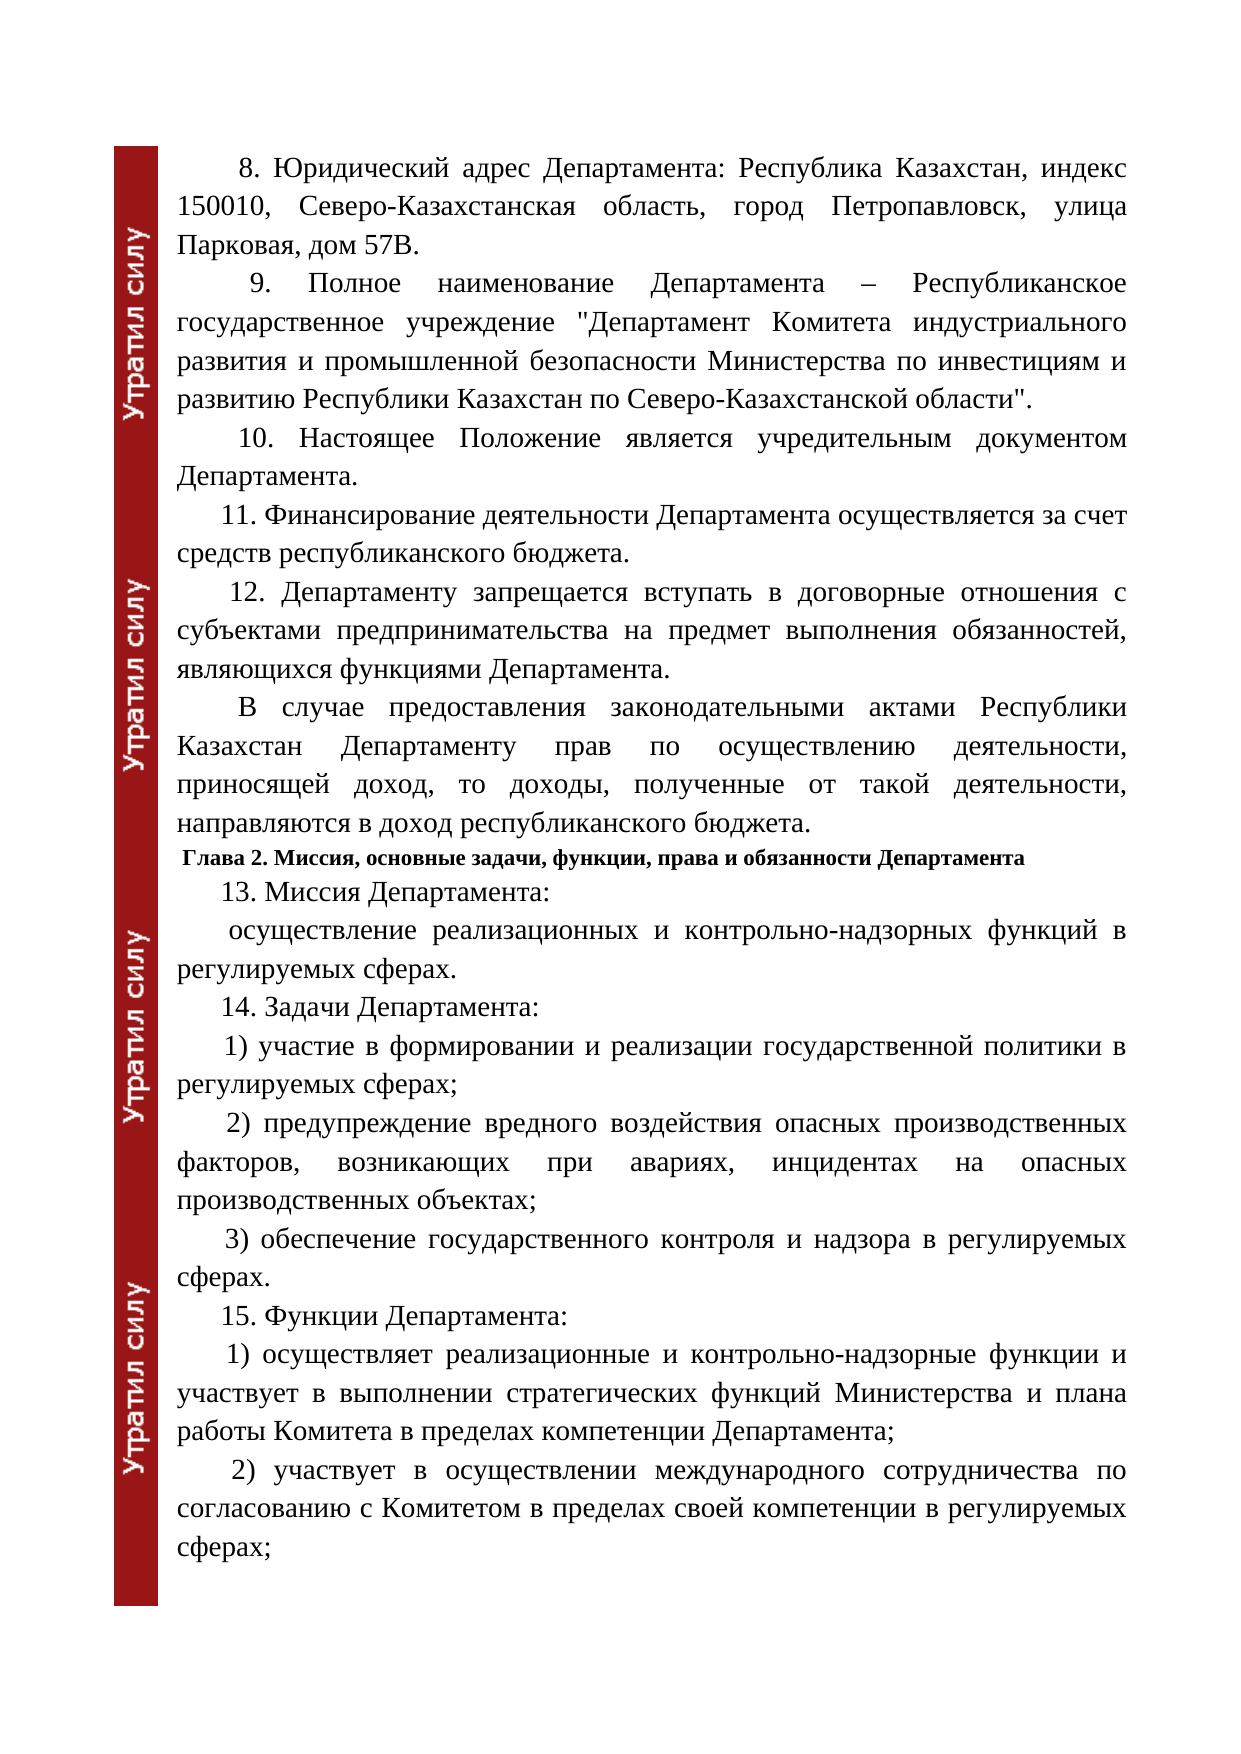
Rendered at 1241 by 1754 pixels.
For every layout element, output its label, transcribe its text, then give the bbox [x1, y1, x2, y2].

picture [114, 492, 158, 497]
text В случае предоставления законодательными актами Республики Казахстан Департаменту прав по осуществлению деятельности, приносящей доход, то доходы, полученные от такой деятельности, направляются в доход республиканского бюджета. [112, 689, 1128, 839]
text 10. Настоящее Положение является учредительным документом Департамента. [112, 420, 1128, 492]
picture [114, 146, 158, 150]
text 13. Миссия Департамента: [112, 874, 1128, 907]
picture [114, 261, 158, 266]
text 12. Департаменту запрещается вступать в договорные отношения с субъектами предпринимательства на предмет выполнения обязанностей, являющихся функциями Департамента. [112, 574, 1128, 684]
text 14. Задачи Департамента: [112, 989, 1128, 1023]
text 11. Финансирование деятельности Департамента осуществляется за счет средств республиканского бюджета. [112, 497, 1128, 569]
picture [114, 415, 158, 420]
picture [114, 1563, 158, 1606]
picture [114, 839, 158, 844]
picture [114, 1447, 158, 1452]
picture [114, 1100, 158, 1105]
picture [114, 569, 158, 574]
text 1) осуществляет реализационные и контрольно-надзорные функции и участвует в выполнении стратегических функций Министерства и плана работы Комитета в пределах компетенции Департамента; [112, 1336, 1128, 1447]
text 1) участие в формировании и реализации государственной политики в регулируемых сферах; [112, 1028, 1128, 1100]
picture [114, 907, 158, 912]
text 2) участвует в осуществлении международного сотрудничества по согласованию с Комитетом в пределах своей компетенции в регулируемых сферах; [112, 1452, 1128, 1563]
text 2) предупреждение вредного воздействия опасных производственных факторов, возникающих при авариях, инцидентах на опасных производственных объектах; [112, 1105, 1128, 1216]
picture [114, 870, 158, 874]
picture [114, 1331, 158, 1336]
picture [114, 984, 158, 989]
text Глава 2. Миссия, основные задачи, функции, права и обязанности Департамента [112, 844, 1128, 870]
text 15. Функции Департамента: [112, 1298, 1128, 1331]
picture [114, 1293, 158, 1298]
text осуществление реализационных и контрольно-надзорных функций в регулируемых сферах. [112, 912, 1128, 984]
text 9. Полное наименование Департамента – Республиканское государственное учреждение "Департамент Комитета индустриального развития и промышленной безопасности Министерства по инвестициям и развитию Республики Казахстан по Северо-Казахстанской области". [112, 266, 1128, 415]
text 3) обеспечение государственного контроля и надзора в регулируемых сферах. [112, 1221, 1128, 1293]
picture [114, 1023, 158, 1028]
text 8. Юридический адрес Департамента: Республика Казахстан, индекс 150010, Северо-Казахстанская область, город Петропавловск, улица Парковая, дом 57В. [112, 150, 1128, 261]
picture [114, 684, 158, 689]
picture [114, 1216, 158, 1221]
